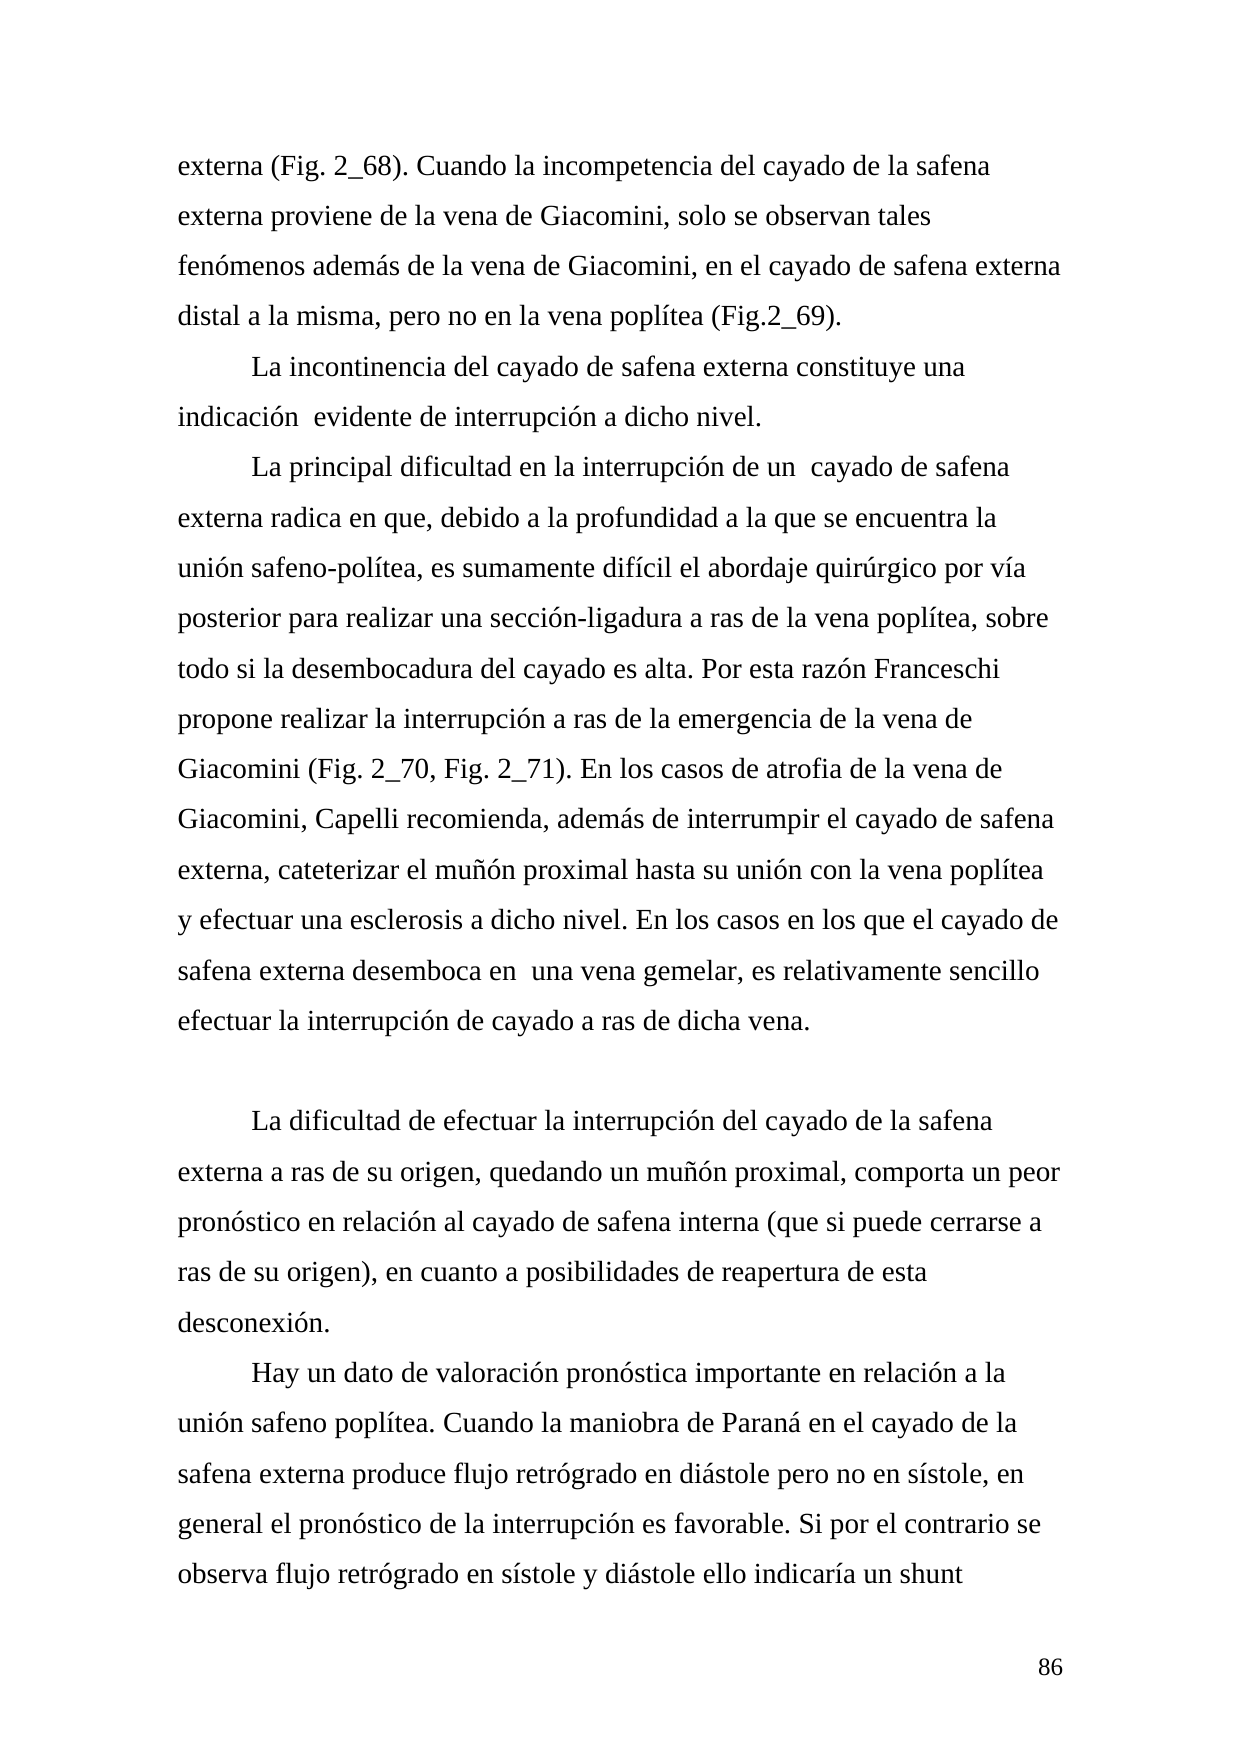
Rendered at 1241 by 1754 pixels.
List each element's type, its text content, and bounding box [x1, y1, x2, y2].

text La dificultad de efectuar la interrupción del cayado de la safena externa a ras de su origen, quedando un muñón proximal, comporta un peor pronóstico en relación al cayado de safena interna (que si puede cerrarse a ras de su origen), en cuanto a posibilidades de reapertura de esta desconexión. [177, 1103, 1063, 1338]
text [177, 1355, 1063, 1590]
text La incontinencia del cayado de safena externa constituye una indicación evidente de interrupción a dicho nivel. [177, 349, 1063, 433]
text La principal dificultad en la interrupción de un cayado de safena externa radica en que, debido a la profundidad a la que se encuentra la unión safeno-polítea, es sumamente difícil el abordaje quirúrgico por vía posterior para realizar una sección-ligadura a ras de la vena poplítea, sobre todo si la desembocadura del cayado es alta. Por esta razón Franceschi propone realizar la interrupción a ras de la emergencia de la vena de Giacomini (Fig. 2_70, Fig. 2_71). En los casos de atrofia de la vena de Giacomini, Capelli recomienda, además de interrumpir el cayado de safena externa, cateterizar el muñón proximal hasta su unión con la vena poplítea y efectuar una esclerosis a dicho nivel. En los casos en los que el cayado de safena externa desemboca en una vena gemelar, es relativamente sencillo efectuar la interrupción de cayado a ras de dicha vena. [177, 449, 1063, 1036]
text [177, 148, 1063, 332]
